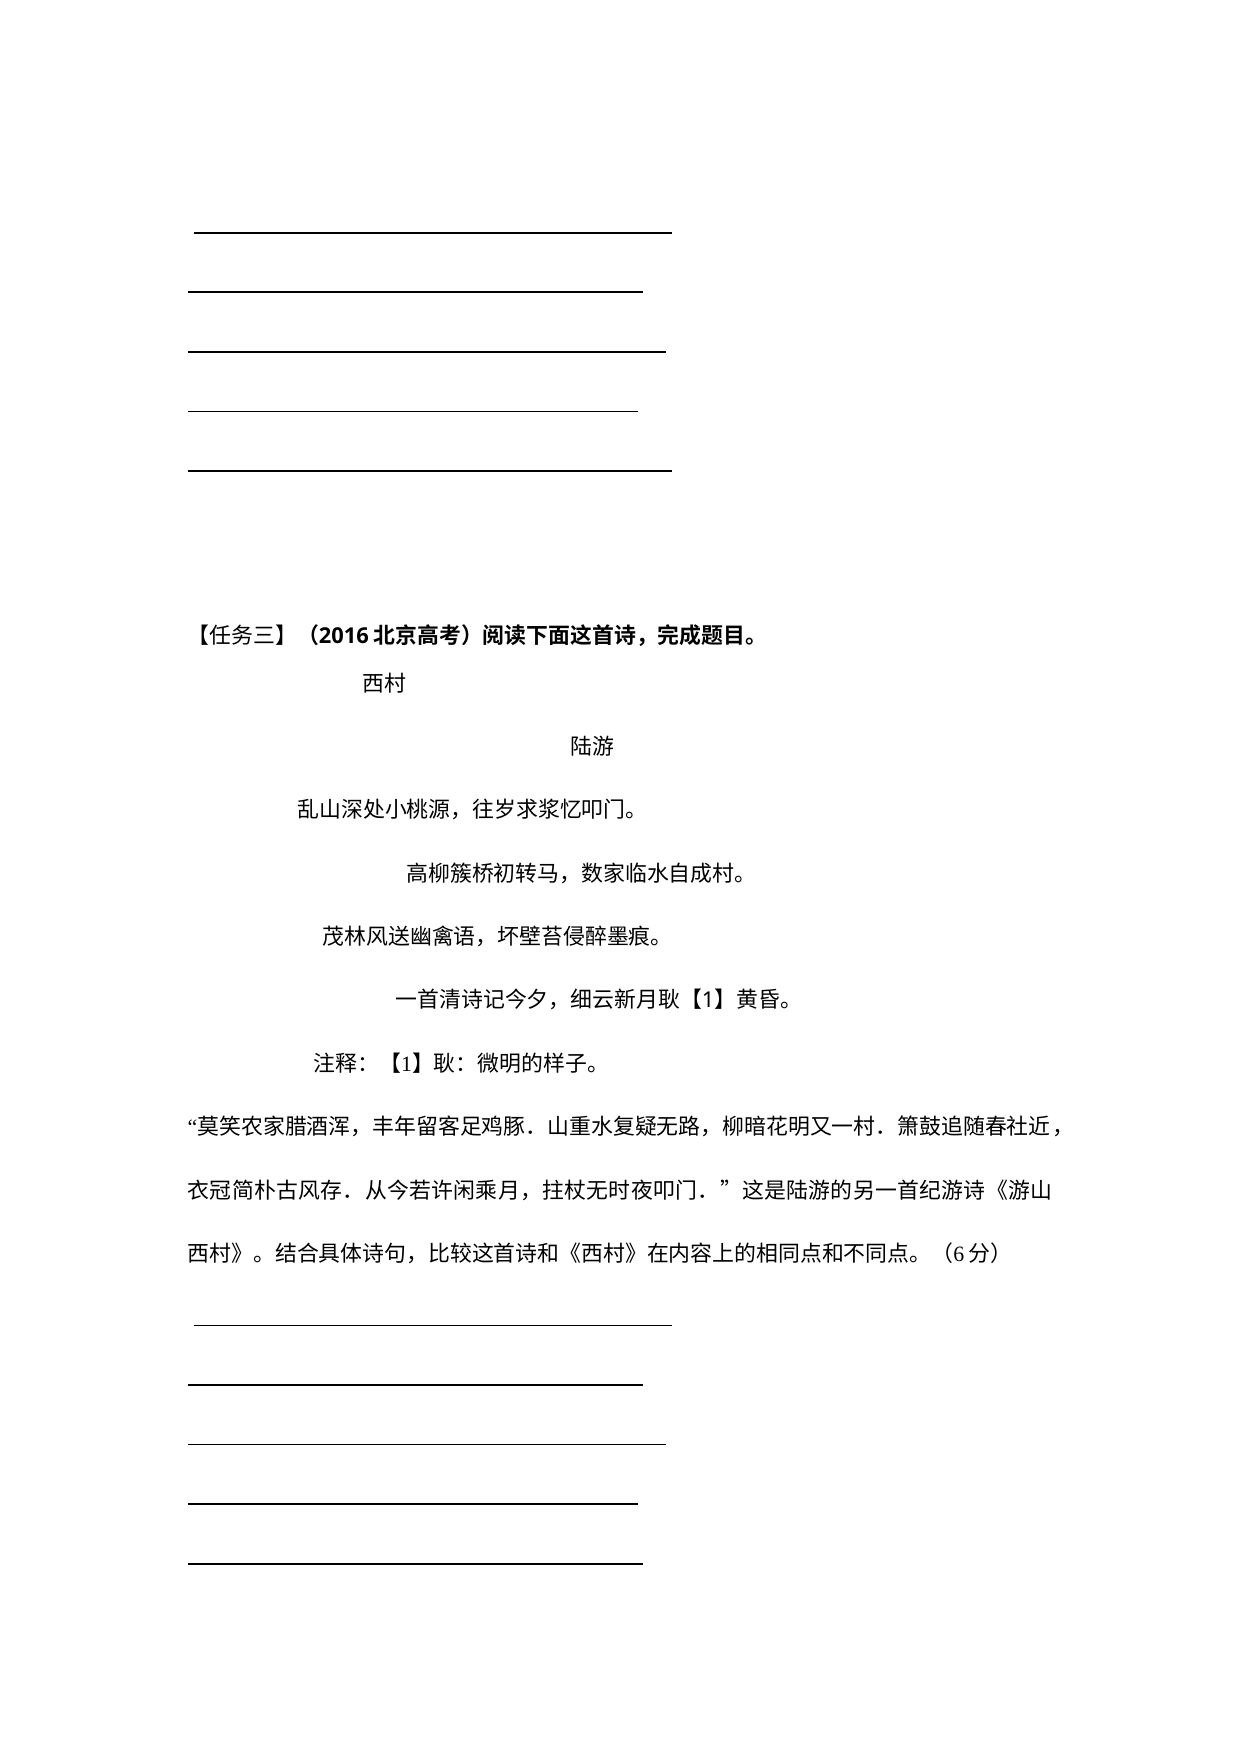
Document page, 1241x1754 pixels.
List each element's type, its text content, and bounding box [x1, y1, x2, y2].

text 一首清诗记今夕，细云新月耿【1】黄昏。 [187, 982, 1053, 1014]
text 茂林风送幽禽语，坏壁苔侵醉墨痕。 [187, 919, 1053, 951]
text 陆游 [187, 729, 1053, 761]
text 注释：【1】耿：微明的样子。 [187, 1046, 1053, 1078]
text 西村 [187, 666, 1053, 697]
text 【任务三】（2016北京高考）阅读下面这首诗，完成题目。 [187, 618, 1053, 650]
text “莫笑农家腊酒浑，丰年留客足鸡豚．山重水复疑无路，柳暗花明又一村．箫鼓追随春社近，衣冠简朴古风存．从今若许闲乘月，拄杖无时夜叩门．”这是陆游的另一首纪游诗《游山西村》。结合具体诗句，比较这首诗和《西村》在内容上的相同点和不同点。（6分） [187, 1109, 1053, 1268]
text 乱山深处小桃源，往岁求浆忆叩门。 [187, 792, 1053, 824]
text 高柳簇桥初转马，数家临水自成村。 [187, 856, 1053, 887]
